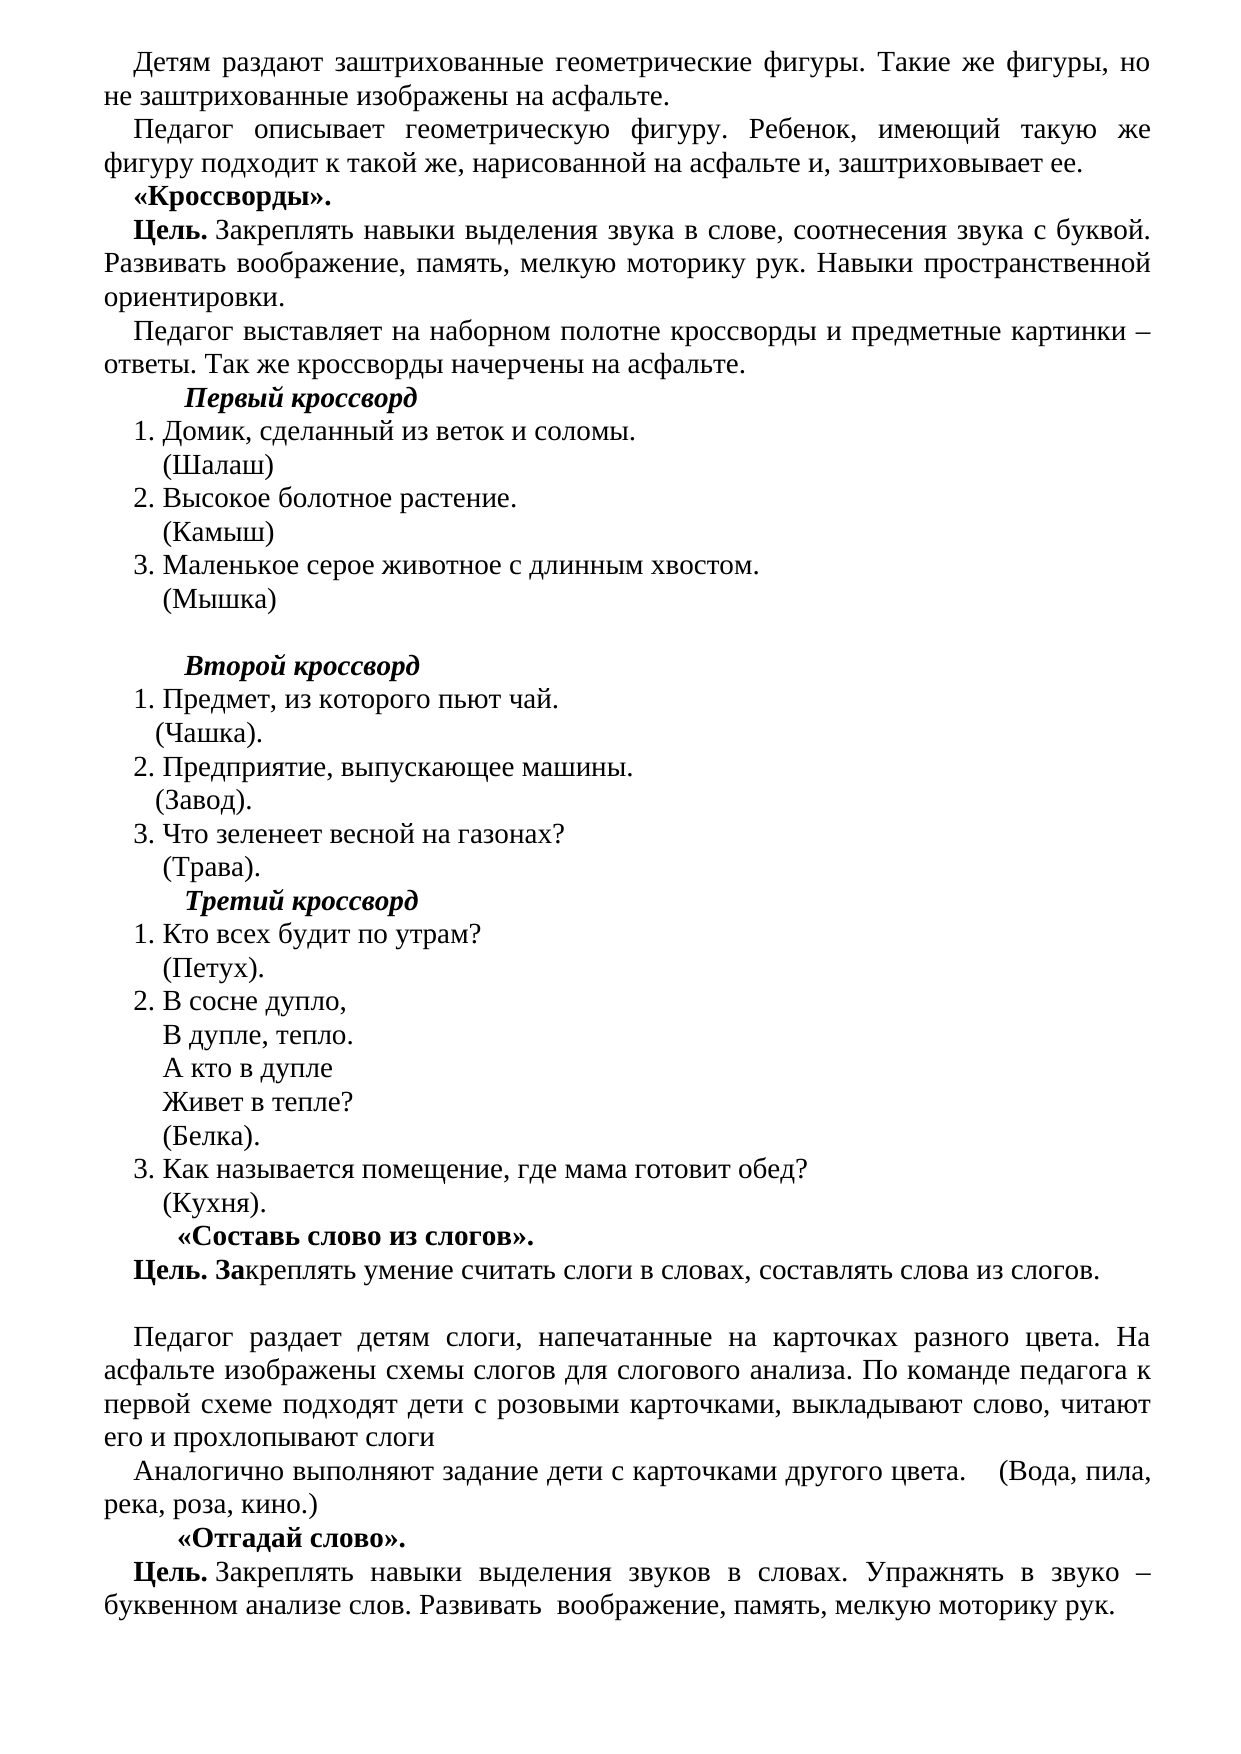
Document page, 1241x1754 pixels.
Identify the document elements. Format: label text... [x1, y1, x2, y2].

text 3. Маленькое серое животное с длинным хвостом. [103, 547, 1152, 581]
text 2. Предприятие, выпускающее машины. [103, 749, 1152, 782]
text (Трава). [103, 849, 1152, 883]
text «Кроссворды». [103, 178, 1152, 212]
text Педагог выставляет на наборном полотне кроссворды и предметные картинки – ответы. Так же кроссворды начерчены на асфальте. [103, 313, 1152, 380]
text 1. Домик, сделанный из веток и соломы. [103, 413, 1152, 447]
text 3. Что зеленеет весной на газонах? [103, 816, 1152, 849]
text Живет в тепле? [103, 1084, 1152, 1118]
text (Петух). [103, 950, 1152, 983]
text 1. Предмет, из которого пьют чай. [103, 682, 1152, 715]
text Цель. Закреплять навыки выделения звуков в словах. Упражнять в звуко – буквенном анализе слов. Развивать воображение, память, мелкую моторику рук. [103, 1554, 1152, 1621]
text 2. Высокое болотное растение. [103, 480, 1152, 514]
text (Завод). [103, 782, 1152, 816]
text (Мышка) [103, 581, 1152, 614]
text Педагог описывает геометрическую фигуру. Ребенок, имеющий такую же фигуру подходит к такой же, нарисованной на асфальте и, заштриховывает ее. [103, 111, 1152, 178]
text (Камыш) [103, 514, 1152, 547]
text А кто в дупле [103, 1051, 1152, 1084]
text (Чашка). [103, 715, 1152, 749]
text Второй кроссворд [103, 648, 1152, 682]
text Детям раздают заштрихованные геометрические фигуры. Такие же фигуры, но не заштрихованные изображены на асфальте. [103, 44, 1152, 111]
text (Шалаш) [103, 447, 1152, 480]
text 3. Как называется помещение, где мама готовит обед? [103, 1151, 1152, 1185]
text Цель. Закреплять умение считать слоги в словах, составлять слова из слогов. [103, 1252, 1152, 1285]
text 2. В сосне дупло, [103, 983, 1152, 1017]
text 1. Кто всех будит по утрам? [103, 916, 1152, 950]
text Третий кроссворд [103, 883, 1152, 916]
text Цель. Закреплять навыки выделения звука в слове, соотнесения звука с буквой. Развивать воображение, память, мелкую моторику рук. Навыки пространственной ориентировки. [103, 212, 1152, 313]
text Педагог раздает детям слоги, напечатанные на карточках разного цвета. На асфальте изображены схемы слогов для слогового анализа. По команде педагога к первой схеме подходят дети с розовыми карточками, выкладывают слово, читают его и прохлопывают слоги [103, 1319, 1152, 1453]
text «Составь слово из слогов». [103, 1218, 1152, 1252]
text В дупле, тепло. [103, 1017, 1152, 1051]
text Аналогично выполняют задание дети с карточками другого цвета. (Вода, пила, река, роза, кино.) [103, 1453, 1152, 1520]
text «Отгадай слово». [103, 1520, 1152, 1554]
text (Кухня). [103, 1185, 1152, 1218]
text Первый кроссворд [103, 380, 1152, 413]
text (Белка). [103, 1118, 1152, 1151]
